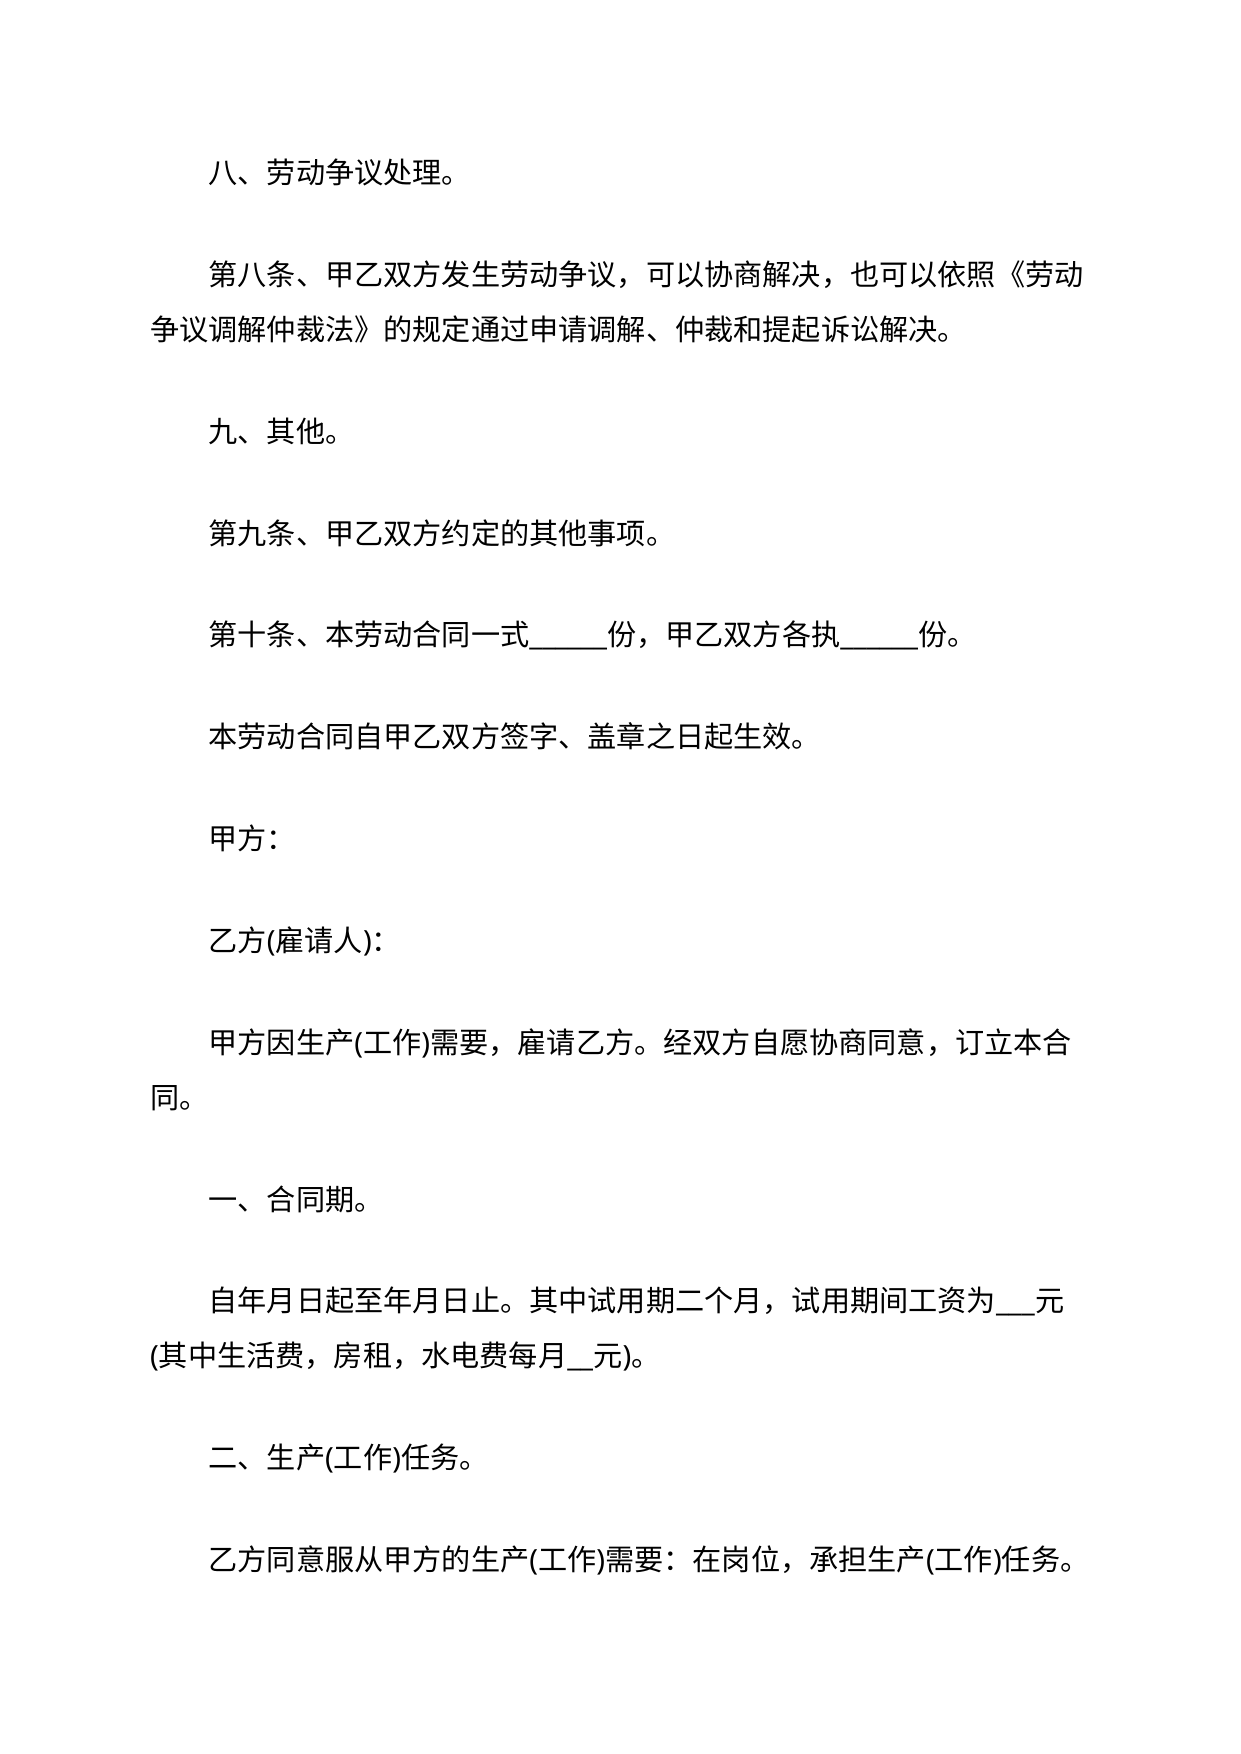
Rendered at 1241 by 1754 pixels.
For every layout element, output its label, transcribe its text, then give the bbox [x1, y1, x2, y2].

text 九、其他。 [150, 408, 1090, 451]
text 第九条、甲乙双方约定的其他事项。 [150, 510, 1090, 552]
text 乙方同意服从甲方的生产(工作)需要：在岗位，承担生产(工作)任务。 [150, 1537, 1090, 1579]
text 第八条、甲乙双方发生劳动争议，可以协商解决，也可以依照《劳动争议调解仲裁法》的规定通过申请调解、仲裁和提起诉讼解决。 [150, 252, 1090, 349]
text 一、合同期。 [150, 1176, 1090, 1218]
text 自年月日起至年月日止。其中试用期二个月，试用期间工资为___元(其中生活费，房租，水电费每月__元)。 [150, 1278, 1090, 1375]
text 本劳动合同自甲乙双方签字、盖章之日起生效。 [150, 714, 1090, 756]
text 二、生产(工作)任务。 [150, 1435, 1090, 1477]
text 甲方因生产(工作)需要，雇请乙方。经双方自愿协商同意，订立本合同。 [150, 1019, 1090, 1117]
text 八、劳动争议处理。 [150, 150, 1090, 192]
text 第十条、本劳动合同一式______份，甲乙双方各执______份。 [150, 612, 1090, 654]
text 甲方： [150, 816, 1090, 858]
text 乙方(雇请人)： [150, 917, 1090, 960]
